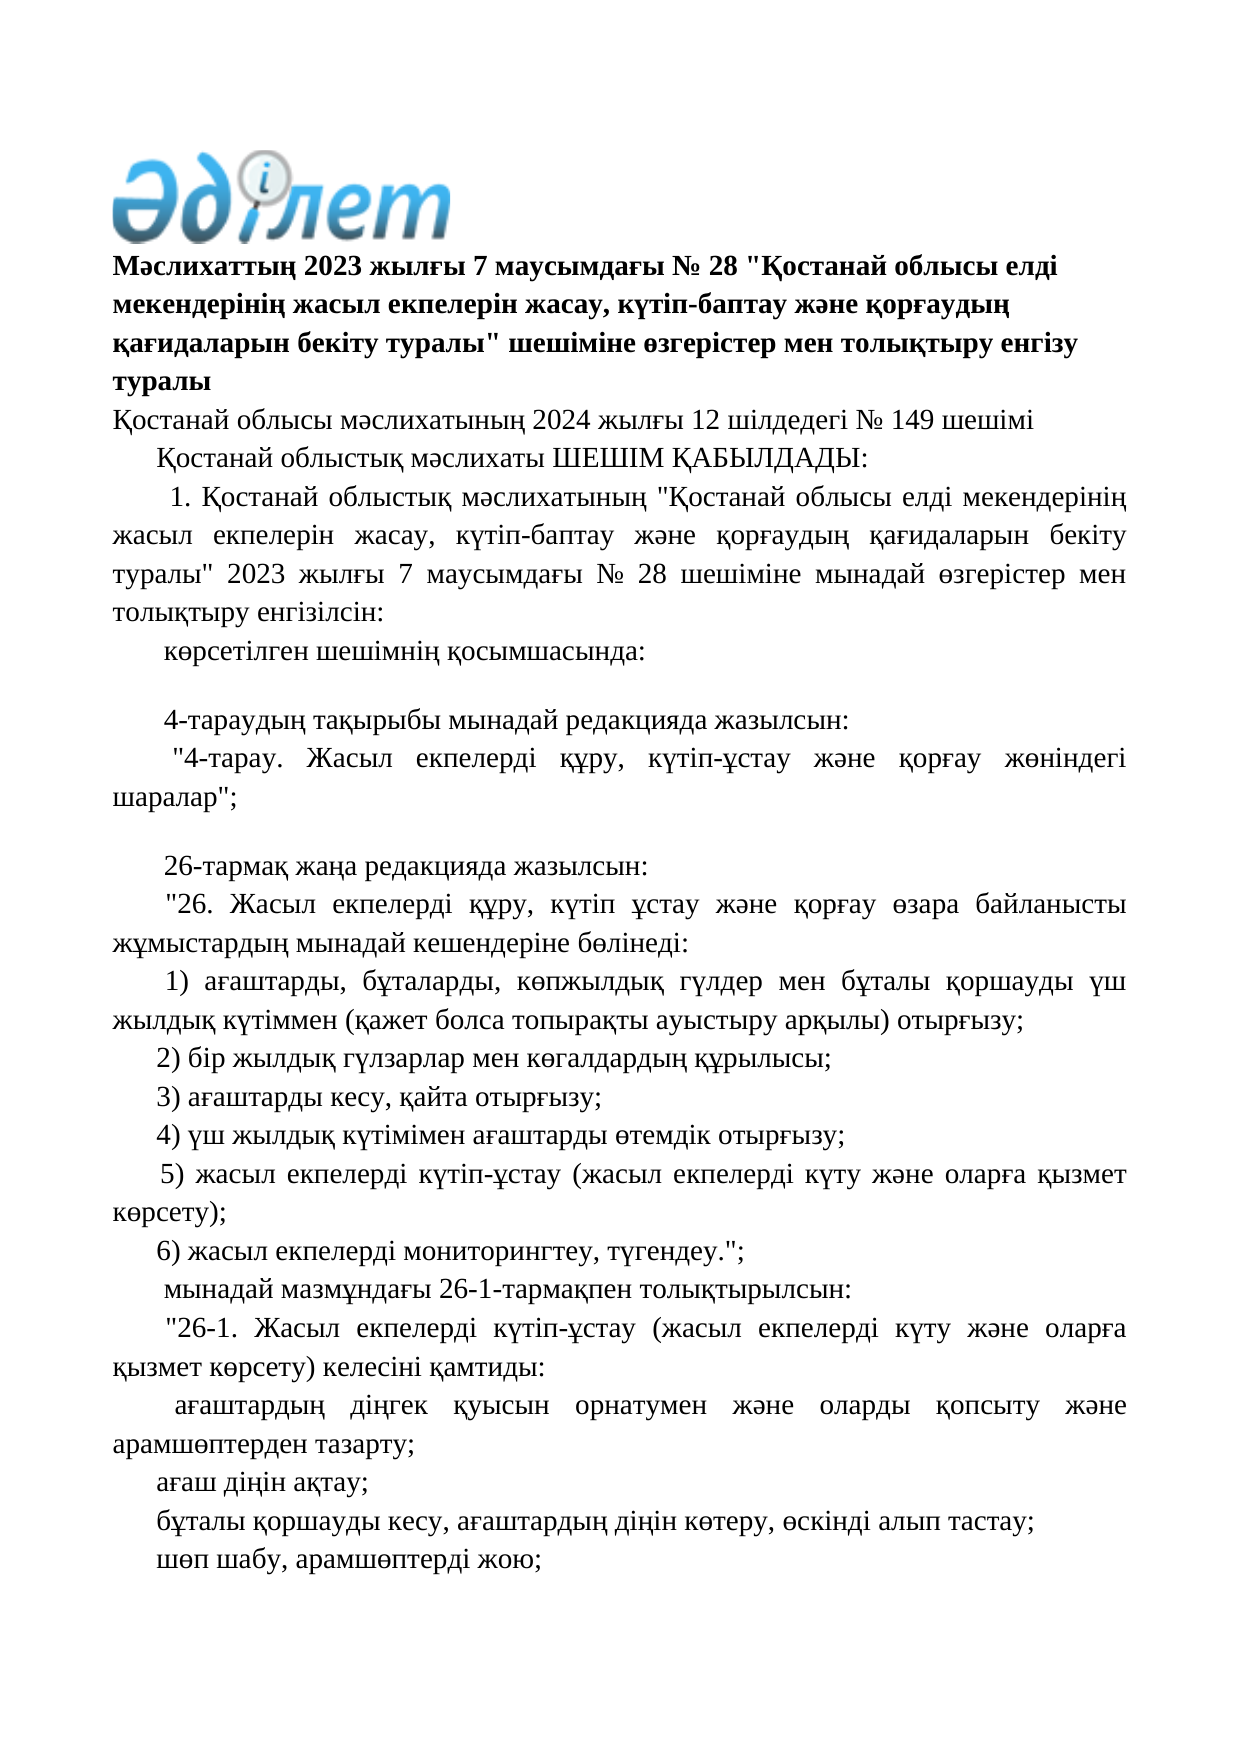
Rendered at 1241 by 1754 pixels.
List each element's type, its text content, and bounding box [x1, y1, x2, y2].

text Қостанай облысы мәслихатының 2024 жылғы 12 шілдедегі № 149 шешімі [112, 402, 1128, 435]
text 1) ағаштарды, бұталарды, көпжылдық гүлдер мен бұталы қоршауды үш жылдық күтіммен (қажет болса топырақты ауыстыру арқылы) отырғызу; [112, 963, 1128, 1035]
text мынадай мазмұндағы 26-1-тармақпен толықтырылсын: [112, 1272, 1128, 1305]
text шөп шабу, арамшөптерді жою; [112, 1541, 1128, 1575]
text "26-1. Жасыл екпелерді күтіп-ұстау (жасыл екпелерді күту және оларға қызмет көрсету) келесіні қамтиды: [112, 1310, 1128, 1382]
text ағаш діңін ақтау; [112, 1464, 1128, 1498]
text көрсетілген шешімнің қосымшасында: [112, 633, 1128, 667]
picture [112, 150, 451, 244]
text 4) үш жылдық күтімімен ағаштарды өтемдік отырғызу; [112, 1117, 1128, 1151]
text "4-тарау. Жасыл екпелерді құру, күтіп-ұстау және қорғау жөніндегі шаралар"; [112, 740, 1128, 812]
text 5) жасыл екпелерді күтіп-ұстау (жасыл екпелерді күту және оларға қызмет көрсету); [112, 1156, 1128, 1228]
text 2) бір жылдық гүлзарлар мен көгалдардың құрылысы; [112, 1040, 1128, 1074]
text 4-тараудың тақырыбы мынадай редакцияда жазылсын: [112, 702, 1128, 735]
text Қостанай облыстық мәслихаты ШЕШІМ ҚАБЫЛДАДЫ: [112, 440, 1128, 474]
text "26. Жасыл екпелерді құру, күтіп ұстау және қорғау өзара байланысты жұмыстардың мынадай кешендеріне бөлінеді: [112, 886, 1128, 958]
text 1. Қостанай облыстық мәслихатының "Қостанай облысы елді мекендерінің жасыл екпелерін жасау, күтіп-баптау және қорғаудың қағидаларын бекiту туралы" 2023 жылғы 7 маусымдағы № 28 шешіміне мынадай өзгерістер мен толықтыру енгізілсін: [112, 479, 1128, 628]
text 3) ағаштарды кесу, қайта отырғызу; [112, 1079, 1128, 1112]
text 6) жасыл екпелерді мониторингтеу, түгендеу."; [112, 1233, 1128, 1267]
text Мәслихаттың 2023 жылғы 7 маусымдағы № 28 "Қостанай облысы елді мекендерінің жасыл екпелерін жасау, күтіп-баптау және қорғаудың қағидаларын бекiту туралы" шешіміне өзгерістер мен толықтыру енгізу туралы [112, 248, 1128, 397]
text ағаштардың діңгек қуысын орнатумен және оларды қопсыту және арамшөптерден тазарту; [112, 1387, 1128, 1459]
text бұталы қоршауды кесу, ағаштардың діңін көтеру, өскінді алып тастау; [112, 1503, 1128, 1536]
text 26-тармақ жаңа редакцияда жазылсын: [112, 848, 1128, 881]
